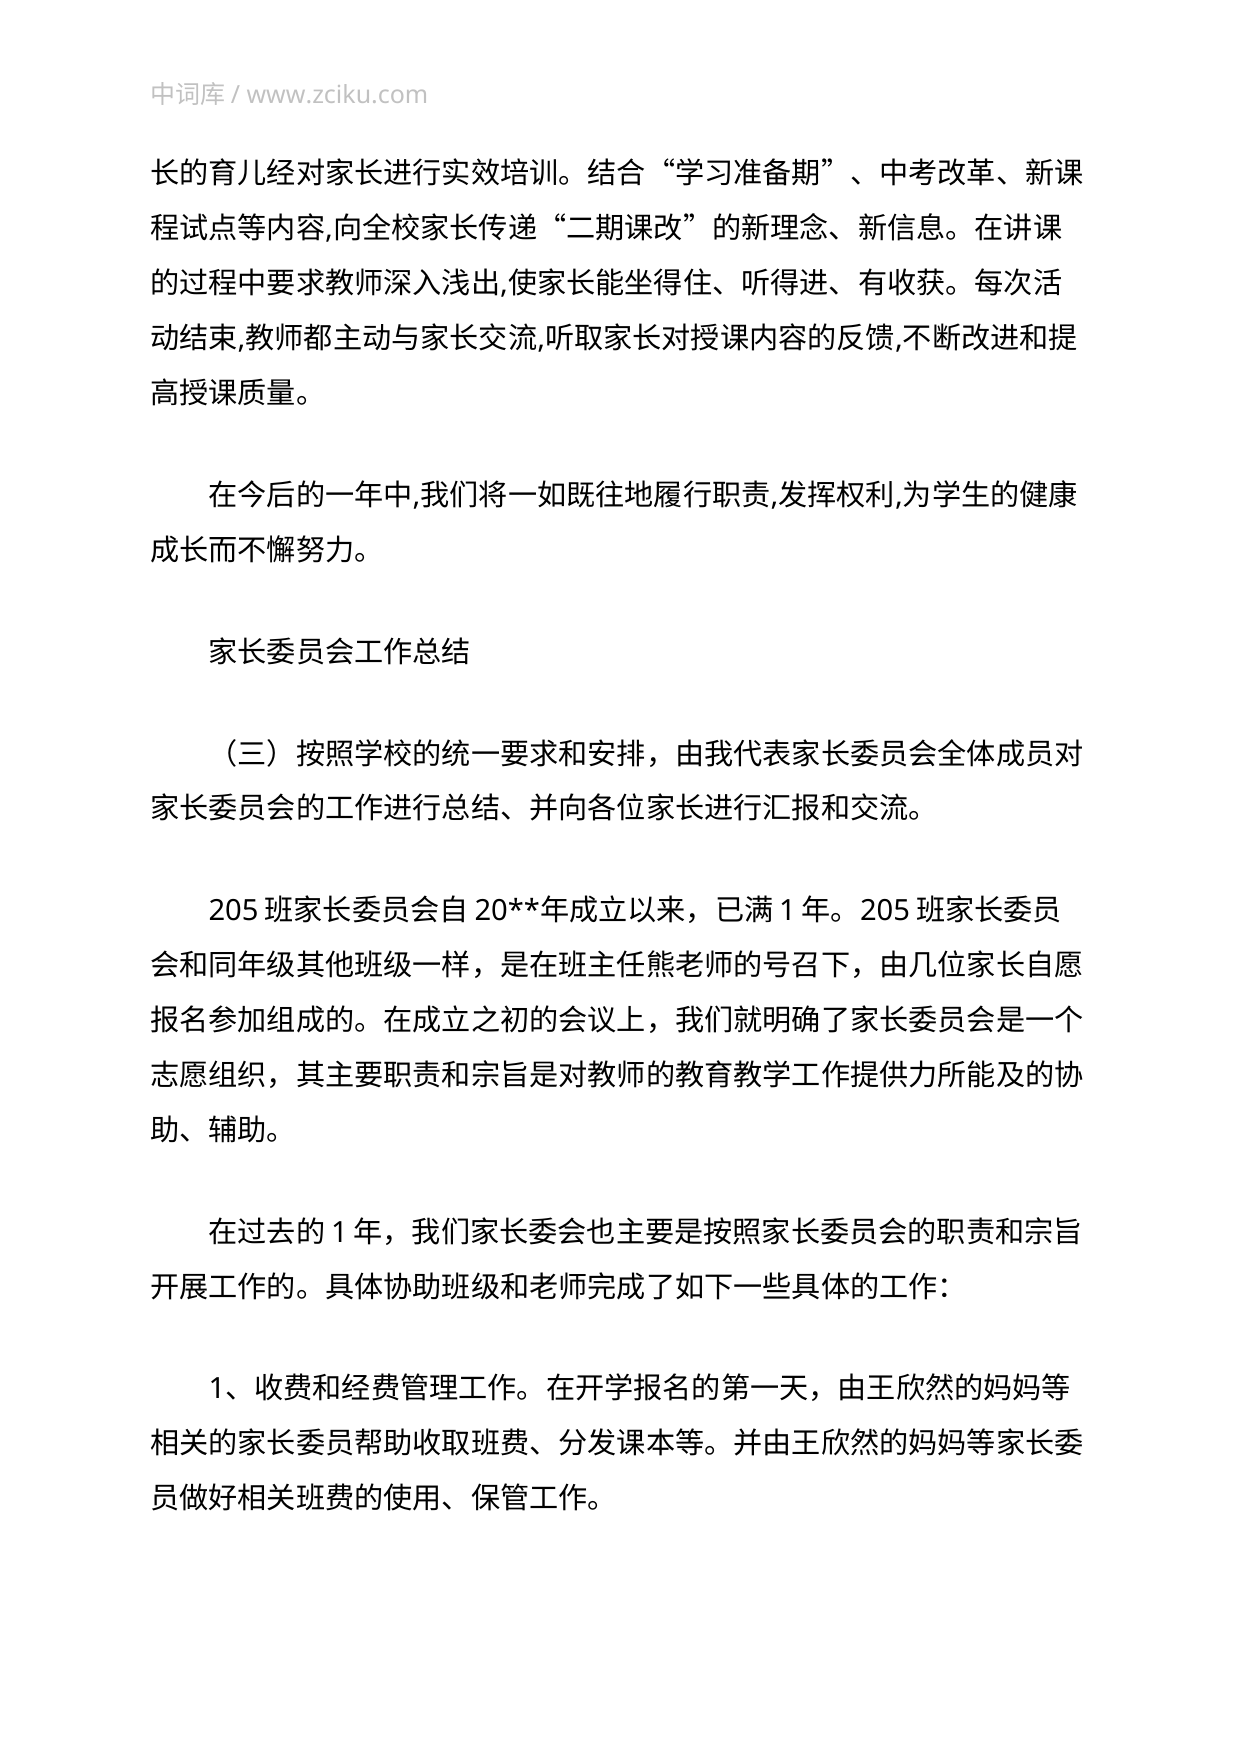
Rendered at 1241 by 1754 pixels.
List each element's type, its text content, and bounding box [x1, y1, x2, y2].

text 家长委员会工作总结 [150, 628, 1090, 671]
text （三）按照学校的统一要求和安排，由我代表家长委员会全体成员对家长委员会的工作进行总结、并向各位家长进行汇报和交流。 [150, 730, 1090, 827]
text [150, 150, 1090, 412]
text 1、收费和经费管理工作。在开学报名的第一天，由王欣然的妈妈等相关的家长委员帮助收取班费、分发课本等。并由王欣然的妈妈等家长委员做好相关班费的使用、保管工作。 [150, 1365, 1090, 1517]
text 在过去的1年，我们家长委会也主要是按照家长委员会的职责和宗旨开展工作的。具体协助班级和老师完成了如下一些具体的工作： [150, 1208, 1090, 1306]
text 在今后的一年中,我们将一如既往地履行职责,发挥权利,为学生的健康成长而不懈努力。 [150, 472, 1090, 569]
text 205班家长委员会自20**年成立以来，已满1年。205班家长委员会和同年级其他班级一样，是在班主任熊老师的号召下，由几位家长自愿报名参加组成的。在成立之初的会议上，我们就明确了家长委员会是一个志愿组织，其主要职责和宗旨是对教师的教育教学工作提供力所能及的协助、辅助。 [150, 887, 1090, 1149]
